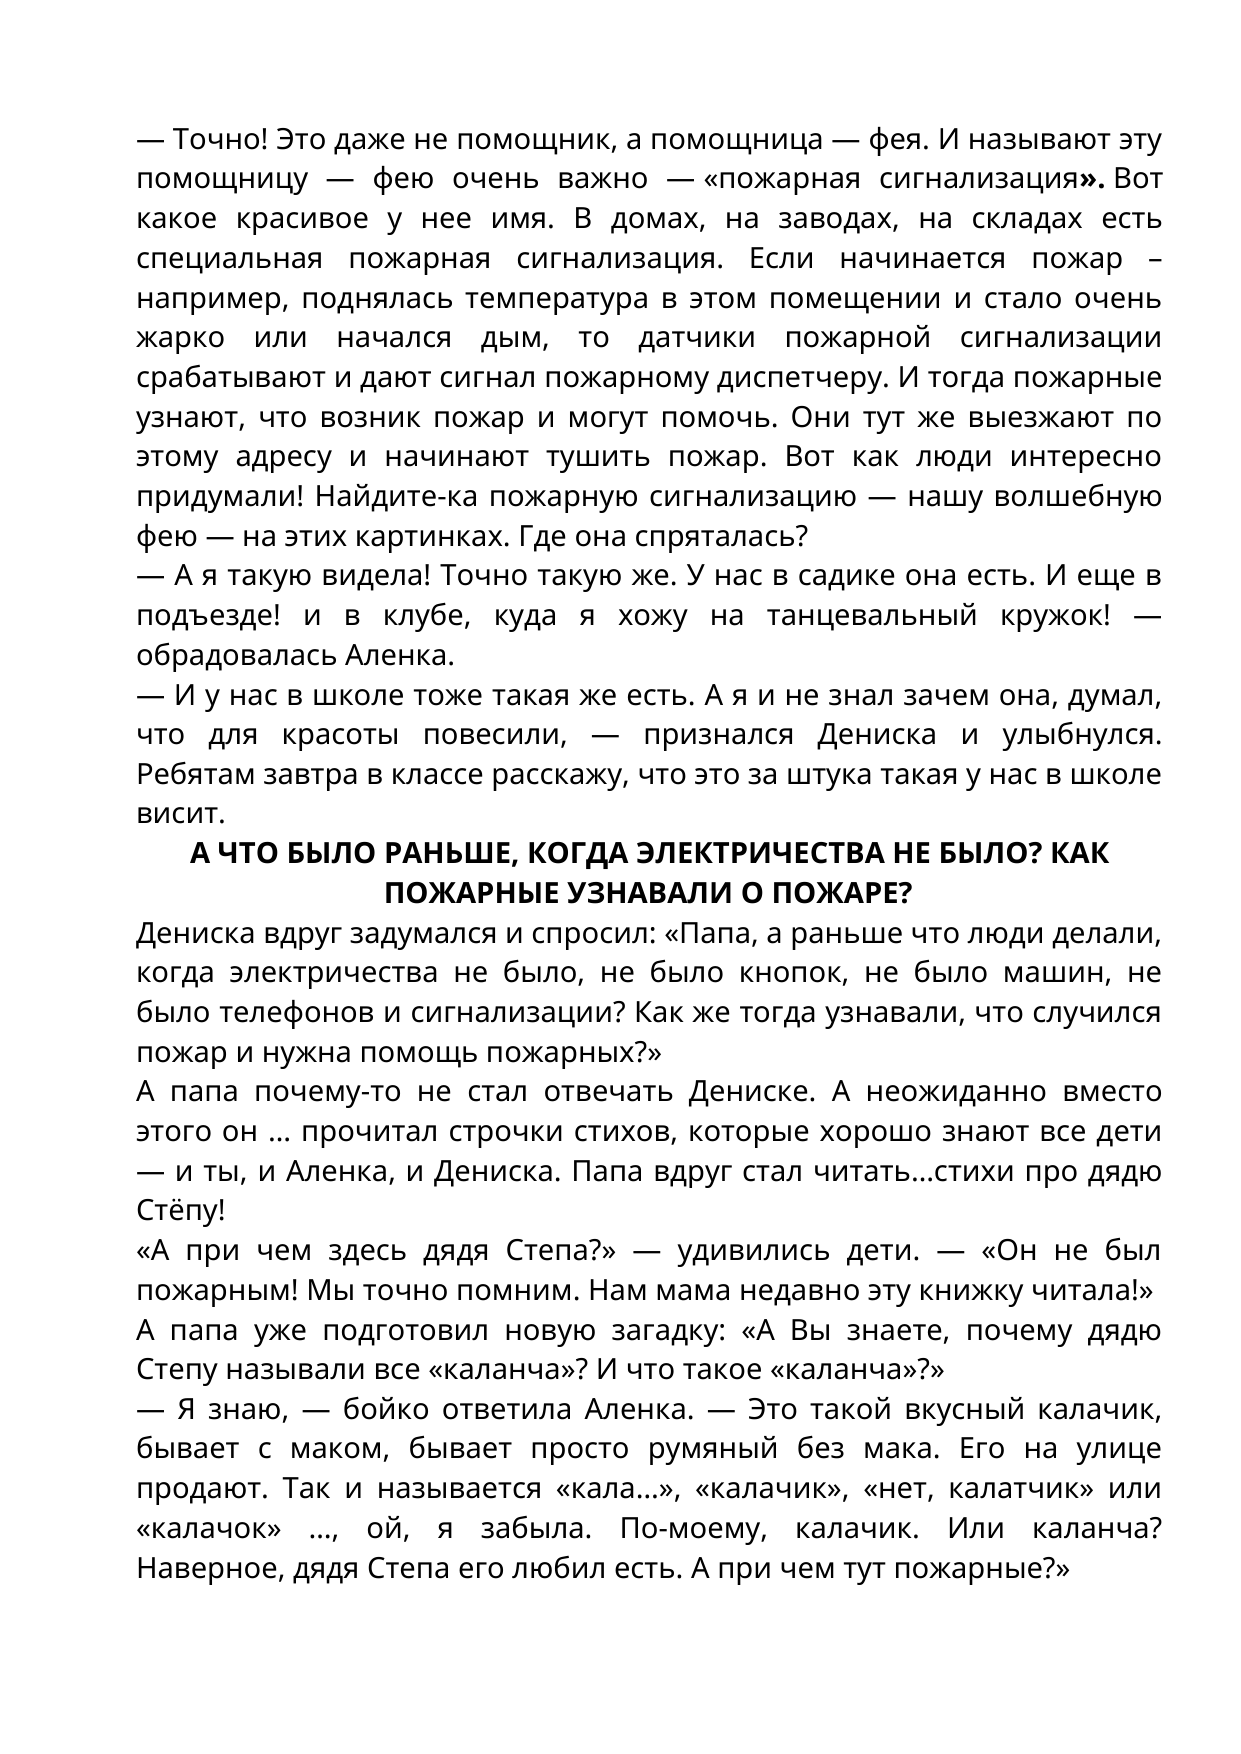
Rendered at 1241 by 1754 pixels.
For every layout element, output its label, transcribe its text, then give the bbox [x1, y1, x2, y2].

text — Я знаю, — бойко ответила Аленка. — Это такой вкусный калачик, бывает с маком, бывает просто румяный без мака. Его на улице продают. Так и называется «кала…», «калачик», «нет, калатчик» или «калачок» …, ой, я забыла. По-моему, калачик. Или каланча? Наверное, дядя Степа его любил есть. А при чем тут пожарные?» [136, 1388, 1163, 1587]
text А папа почему-то не стал отвечать Дениске. А неожиданно вместо этого он … прочитал строчки стихов, которые хорошо знают все дети — и ты, и Аленка, и Дениска. Папа вдруг стал читать…стихи про дядю Стёпу! [136, 1071, 1163, 1229]
text Дениска вдруг задумался и спросил: «Папа, а раньше что люди делали, когда электричества не было, не было кнопок, не было машин, не было телефонов и сигнализации? Как же тогда узнавали, что случился пожар и нужна помощь пожарных?» [136, 912, 1163, 1071]
text «А при чем здесь дядя Степа?» — удивились дети. — «Он не был пожарным! Мы точно помним. Нам мама недавно эту книжку читала!» [136, 1229, 1163, 1309]
text А ЧТО БЫЛО РАНЬШЕ, КОГДА ЭЛЕКТРИЧЕСТВА НЕ БЫЛО? КАК ПОЖАРНЫЕ УЗНАВАЛИ О ПОЖАРЕ? [133, 832, 1163, 912]
text — А я такую видела! Точно такую же. У нас в садике она есть. И еще в подъезде! и в клубе, куда я хожу на танцевальный кружок! — обрадовалась Аленка. [136, 555, 1163, 674]
text — И у нас в школе тоже такая же есть. А я и не знал зачем она, думал, что для красоты повесили, — признался Дениска и улыбнулся. Ребятам завтра в классе расскажу, что это за штука такая у нас в школе висит. [136, 674, 1163, 832]
text А папа уже подготовил новую загадку: «А Вы знаете, почему дядю Степу называли все «каланча»? И что такое «каланча»?» [136, 1309, 1163, 1388]
text — Точно! Это даже не помощник, а помощница — фея. И называют эту помощницу — фею очень важно — «пожарная сигнализация». Вот какое красивое у нее имя. В домах, на заводах, на складах есть специальная пожарная сигнализация. Если начинается пожар – например, поднялась температура в этом помещении и стало очень жарко или начался дым, то датчики пожарной сигнализации срабатывают и дают сигнал пожарному диспетчеру. И тогда пожарные узнают, что возник пожар и могут помочь. Они тут же выезжают по этому адресу и начинают тушить пожар. Вот как люди интересно придумали! Найдите-ка пожарную сигнализацию — нашу волшебную фею — на этих картинках. Где она спряталась? [136, 118, 1163, 555]
